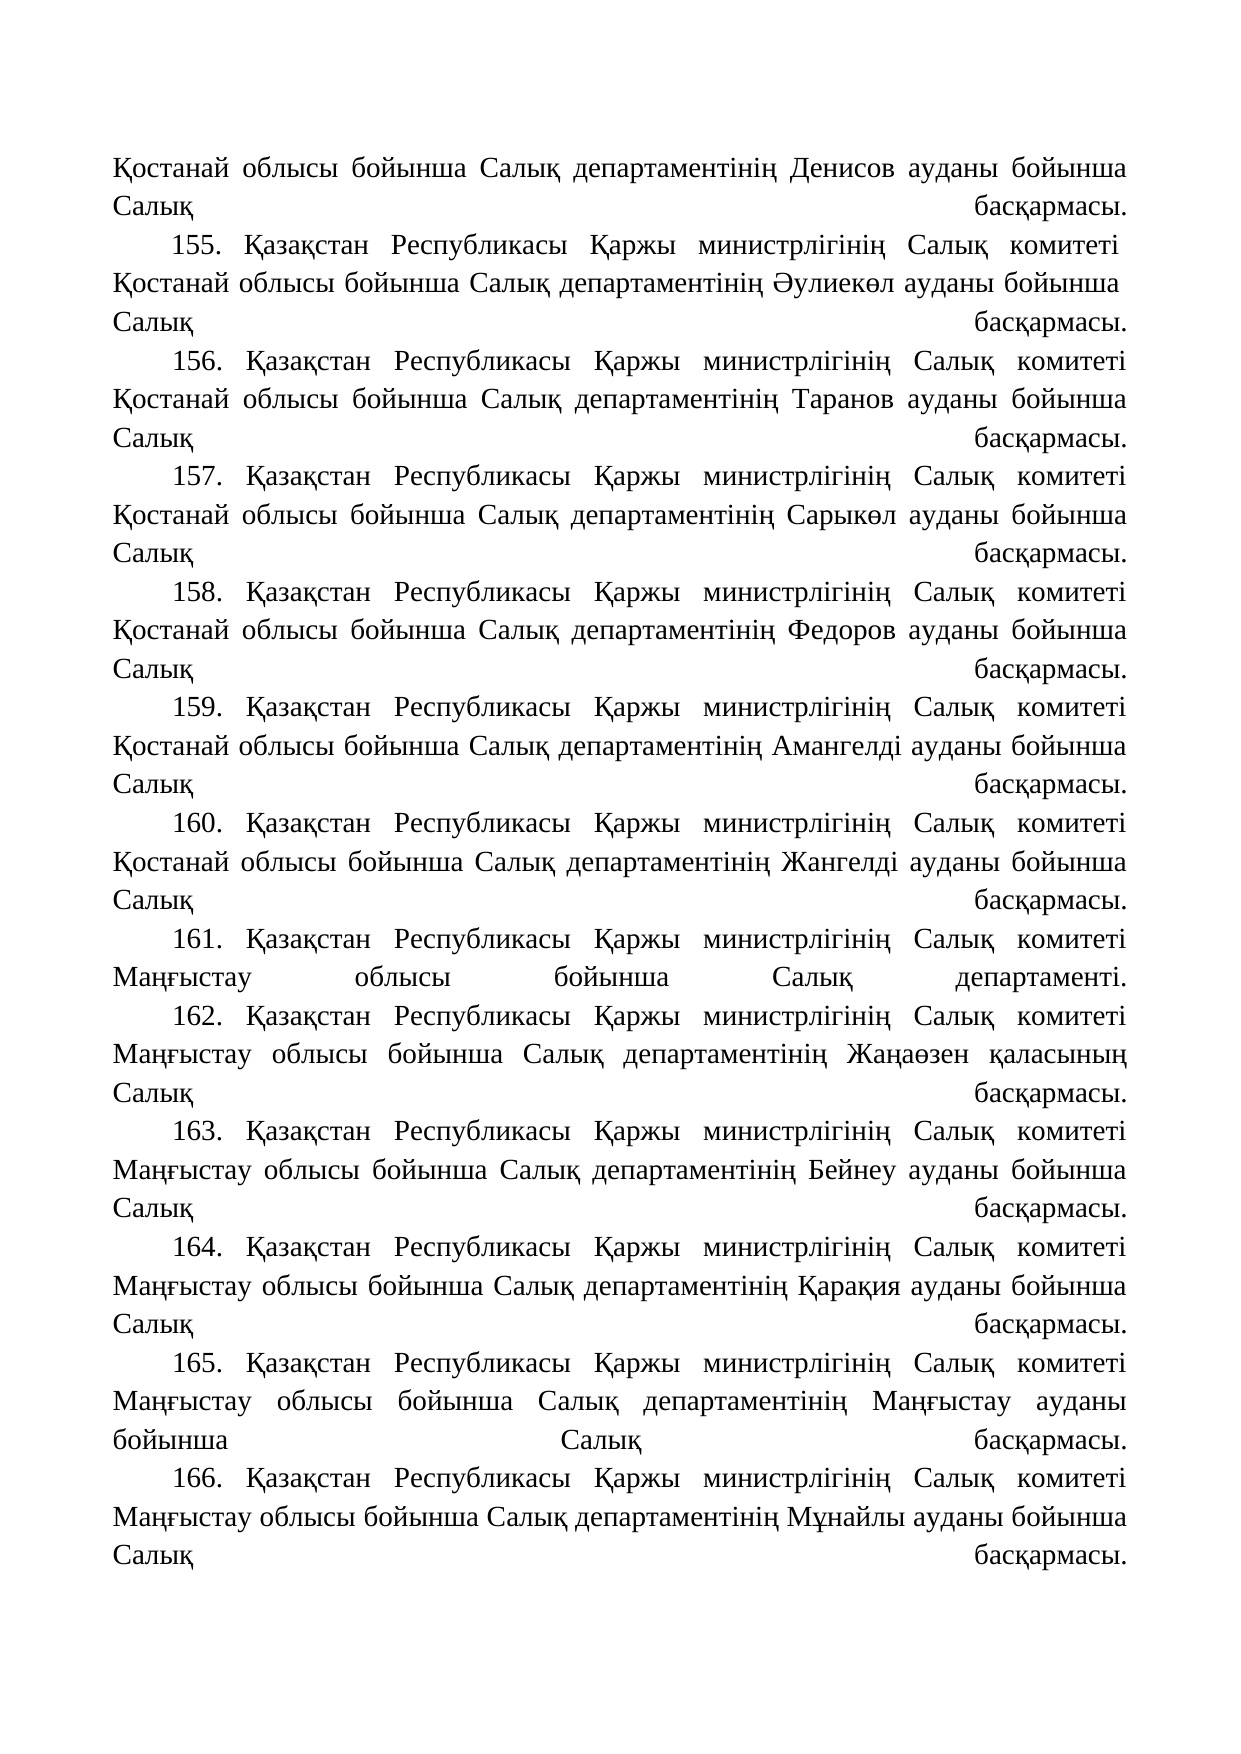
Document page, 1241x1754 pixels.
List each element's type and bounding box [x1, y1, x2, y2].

text [112, 150, 1128, 1571]
